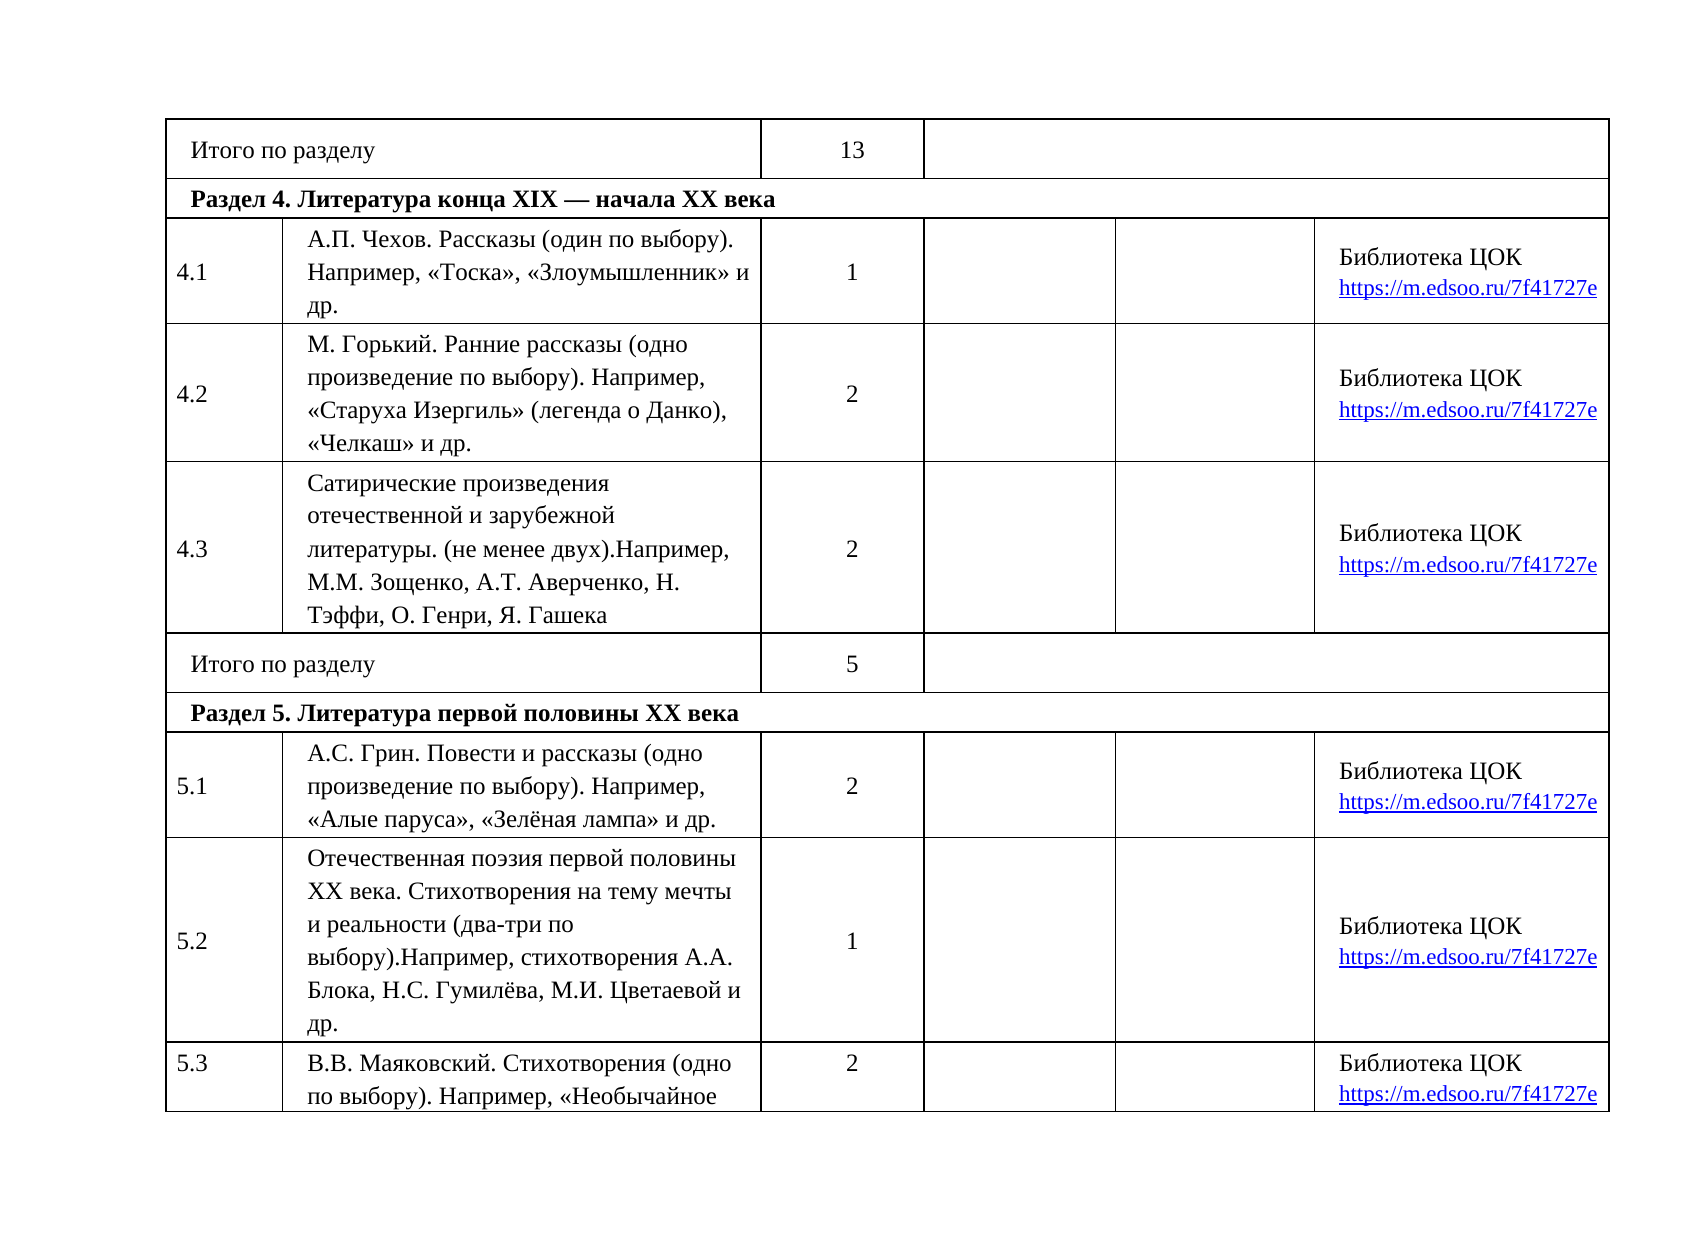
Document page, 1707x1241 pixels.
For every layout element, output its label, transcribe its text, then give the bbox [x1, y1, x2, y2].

table_cell Итого по разделу [167, 634, 760, 692]
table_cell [1315, 1043, 1608, 1111]
table_cell А.С. Грин. Повести и рассказы (одно произведение по выбору). Например, «Алые паруса», «Зелёная лампа» и др. [283, 733, 760, 837]
table_cell Библиотека ЦОК https://m.edsoo.ru/7f41727e [1315, 324, 1608, 461]
table_cell А.П. Чехов. Рассказы (один по выбору). Например, «Тоска», «Злоумышленник» и др. [283, 219, 760, 322]
table_cell Раздел 4. Литература конца XIX — начала XX века [167, 179, 1608, 217]
table_cell 2 [762, 733, 923, 837]
table_cell 1 [762, 219, 923, 322]
table_cell 4.2 [167, 324, 282, 461]
table_cell 5.3 [167, 1043, 282, 1111]
table_cell Библиотека ЦОК https://m.edsoo.ru/7f41727e [1315, 462, 1608, 632]
table_cell [925, 733, 1115, 837]
table_cell Библиотека ЦОК https://m.edsoo.ru/7f41727e [1315, 838, 1608, 1041]
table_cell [1315, 219, 1608, 322]
table_cell [925, 219, 1115, 322]
table_cell Итого по разделу [167, 120, 760, 178]
table_cell [1116, 838, 1314, 1041]
table_cell Отечественная поэзия первой половины XX века. Стихотворения на тему мечты и реальности (два-три по выбору).Например, стихотворения А.А. Блока, Н.С. Гумилёва, М.И. Цветаевой и др. [283, 838, 760, 1041]
table_cell [925, 838, 1115, 1041]
table_cell Сатирические произведения отечественной и зарубежной литературы. (не менее двух).Например, М.М. Зощенко, А.Т. Аверченко, Н. Тэффи, О. Генри, Я. Гашека [283, 462, 760, 632]
table_cell 5.2 [167, 838, 282, 1041]
table_cell 4.1 [167, 219, 282, 322]
table_cell М. Горький. Ранние рассказы (одно произведение по выбору). Например, «Старуха Изергиль» (легенда о Данко), «Челкаш» и др. [283, 324, 760, 461]
table_cell 5.1 [167, 733, 282, 837]
table_cell [925, 462, 1115, 632]
table_cell 2 [762, 1043, 923, 1111]
table_cell 2 [762, 324, 923, 461]
table_cell [1116, 733, 1314, 837]
table_cell [1116, 462, 1314, 632]
table_cell [925, 120, 1608, 178]
table_cell Библиотека ЦОК https://m.edsoo.ru/7f41727e [1315, 733, 1608, 837]
table_cell 13 [762, 120, 923, 178]
table_cell 5 [762, 634, 923, 692]
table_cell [283, 1043, 760, 1111]
table_cell Раздел 5. Литература первой половины XX века [167, 693, 1608, 731]
table_cell 2 [762, 462, 923, 632]
table_cell 4.3 [167, 462, 282, 632]
table_cell [925, 324, 1115, 461]
table_cell [925, 634, 1608, 692]
table_cell [1116, 1043, 1314, 1111]
table_cell [1116, 219, 1314, 322]
table_cell 1 [762, 838, 923, 1041]
table_cell [925, 1043, 1115, 1111]
table_cell [1116, 324, 1314, 461]
